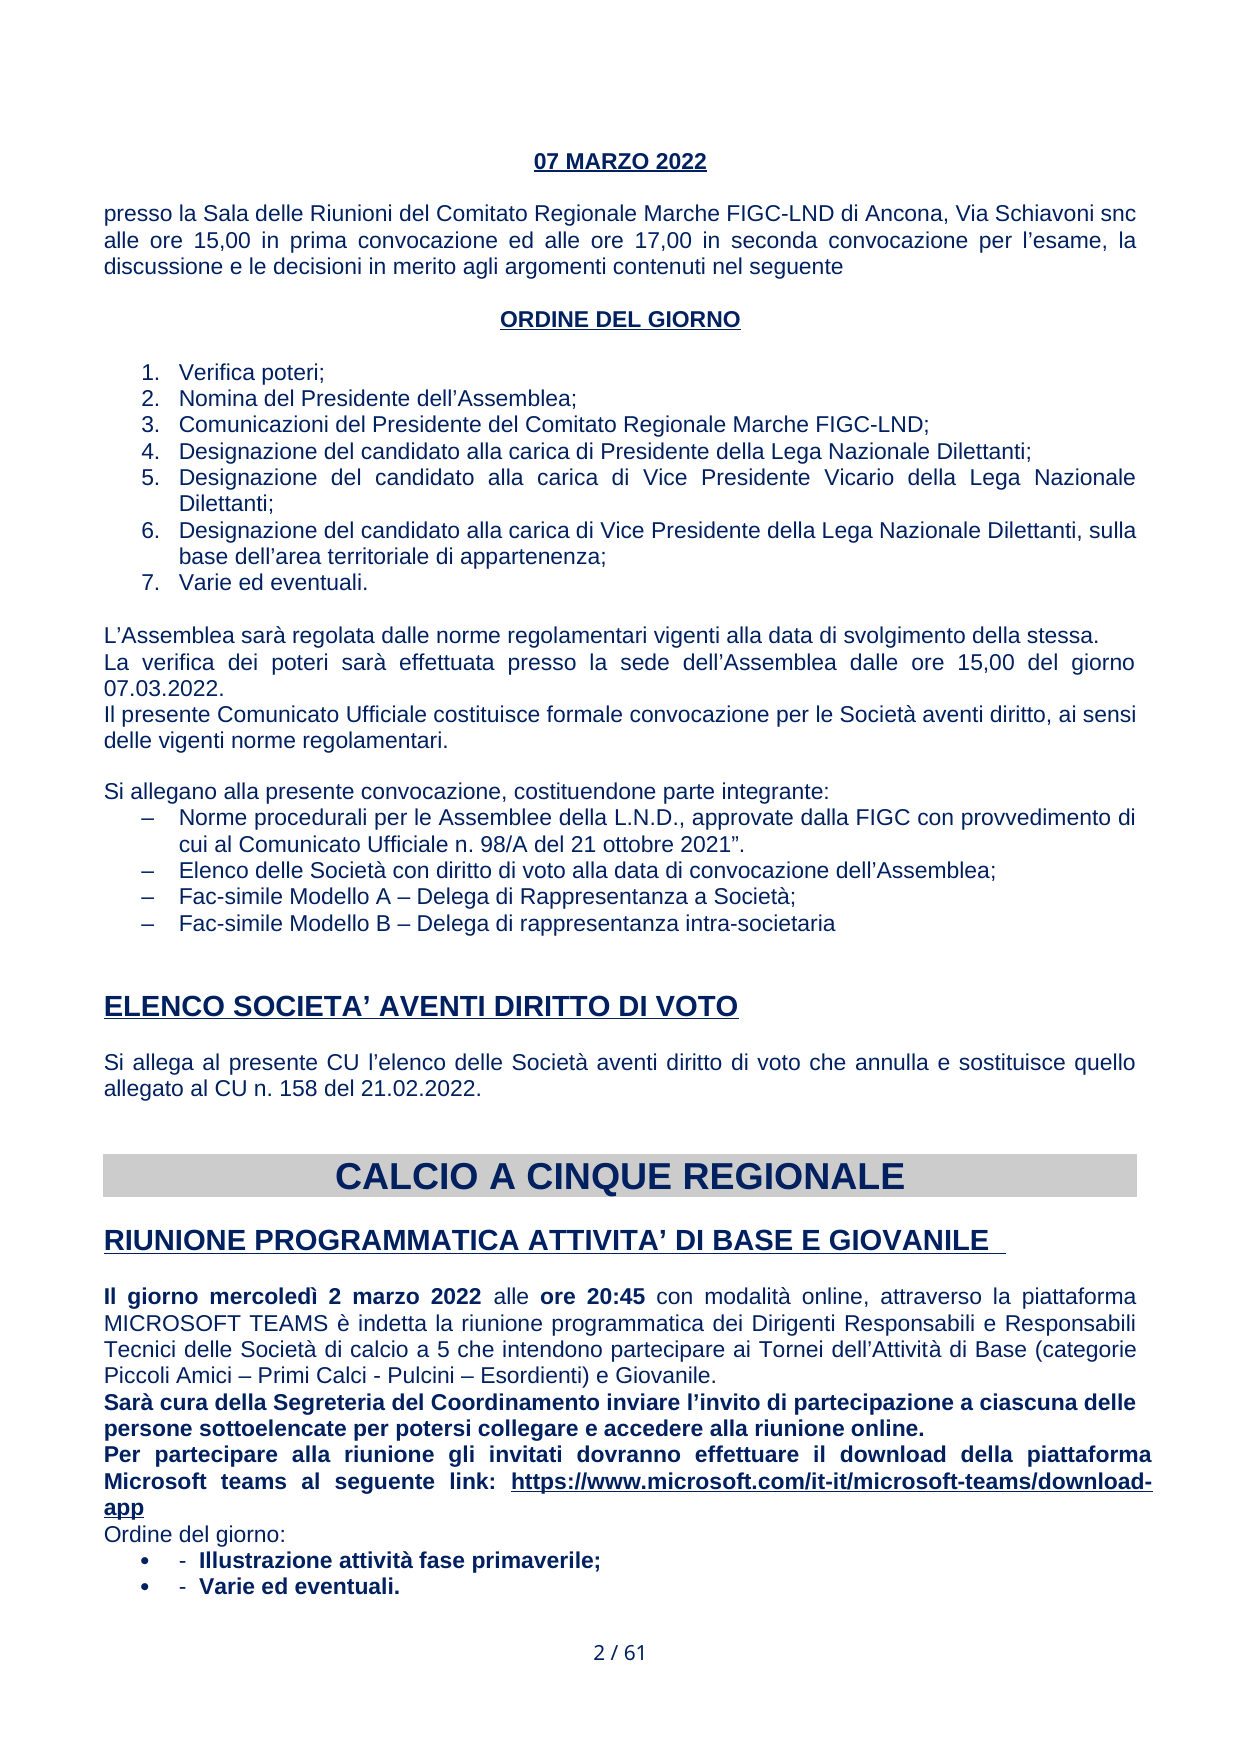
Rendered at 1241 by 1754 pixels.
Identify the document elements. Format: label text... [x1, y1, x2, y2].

list Fac-simile Modello B – Delega di rappresentanza intra-societaria [141, 909, 1137, 936]
text Il presente Comunicato Ufficiale costituisce formale convocazione per le Società aventi diritto, ai sensi delle vigenti norme regolamentari. [103, 701, 1137, 754]
list Designazione del candidato alla carica di Presidente della Lega Nazionale Dilettanti; [141, 438, 1137, 464]
text Si allegano alla presente convocazione, costituendone parte integrante: [103, 778, 1137, 804]
text Ordine del giorno: [103, 1521, 1137, 1547]
list Verifica poteri; [141, 358, 1137, 385]
list Elenco delle Società con diritto di voto alla data di convocazione dell’Assemblea; [141, 857, 1137, 883]
text 07 MARZO 2022 [103, 148, 1137, 174]
text presso la Sala delle Riunioni del Comitato Regionale Marche FIGC-LND di Ancona, Via Schiavoni snc alle ore 15,00 in prima convocazione ed alle ore 17,00 in seconda convocazione per l’esame, la discussione e le decisioni in merito agli argomenti contenuti nel seguente [103, 200, 1137, 279]
text L’Assemblea sarà regolata dalle norme regolamentari vigenti alla data di svolgimento della stessa. [103, 622, 1137, 648]
text Per partecipare alla riunione gli invitati dovranno effettuare il download della piattaforma Microsoft teams al seguente link: https://www.microsoft.com/it-it/microsoft-teams/download-app [103, 1441, 1152, 1521]
list - Varie ed eventuali. [141, 1573, 1137, 1599]
text Il giorno mercoledì 2 marzo 2022 alle ore 20:45 con modalità online, attraverso la piattaforma MICROSOFT TEAMS è indetta la riunione programmatica dei Dirigenti Responsabili e Responsabili Tecnici delle Società di calcio a 5 che intendono partecipare ai Tornei dell’Attività di Base (categorie Piccoli Amici – Primi Calci - Pulcini – Esordienti) e Giovanile. [103, 1283, 1137, 1389]
text La verifica dei poteri sarà effettuata presso la sede dell’Assemblea dalle ore 15,00 del giorno 07.03.2022. [103, 648, 1137, 701]
list Norme procedurali per le Assemblee della L.N.D., approvate dalla FIGC con provvedimento di cui al Comunicato Ufficiale n. 98/A del 21 ottobre 2021”. [141, 804, 1137, 857]
text Sarà cura della Segreteria del Coordinamento inviare l’invito di partecipazione a ciascuna delle persone sottoelencate per potersi collegare e accedere alla riunione online. [103, 1389, 1137, 1441]
text ELENCO SOCIETA’ AVENTI DIRITTO DI VOTO [103, 989, 1137, 1022]
list - Illustrazione attività fase primaverile; [141, 1547, 1137, 1573]
text CALCIO A CINQUE REGIONALE [103, 1154, 1137, 1197]
list Nomina del Presidente dell’Assemblea; [141, 385, 1137, 411]
text RIUNIONE PROGRAMMATICA ATTIVITA’ DI BASE E GIOVANILE [103, 1223, 1137, 1257]
list Fac-simile Modello A – Delega di Rappresentanza a Società; [141, 883, 1137, 909]
list Designazione del candidato alla carica di Vice Presidente della Lega Nazionale Dilettanti, sulla base dell’area territoriale di appartenenza; [141, 517, 1137, 569]
list Designazione del candidato alla carica di Vice Presidente Vicario della Lega Nazionale Dilettanti; [141, 464, 1137, 517]
text ORDINE DEL GIORNO [103, 306, 1137, 332]
text Si allega al presente CU l’elenco delle Società aventi diritto di voto che annulla e sostituisce quello allegato al CU n. 158 del 21.02.2022. [103, 1048, 1137, 1101]
list Varie ed eventuali. [141, 569, 1137, 596]
list Comunicazioni del Presidente del Comitato Regionale Marche FIGC-LND; [141, 411, 1137, 438]
